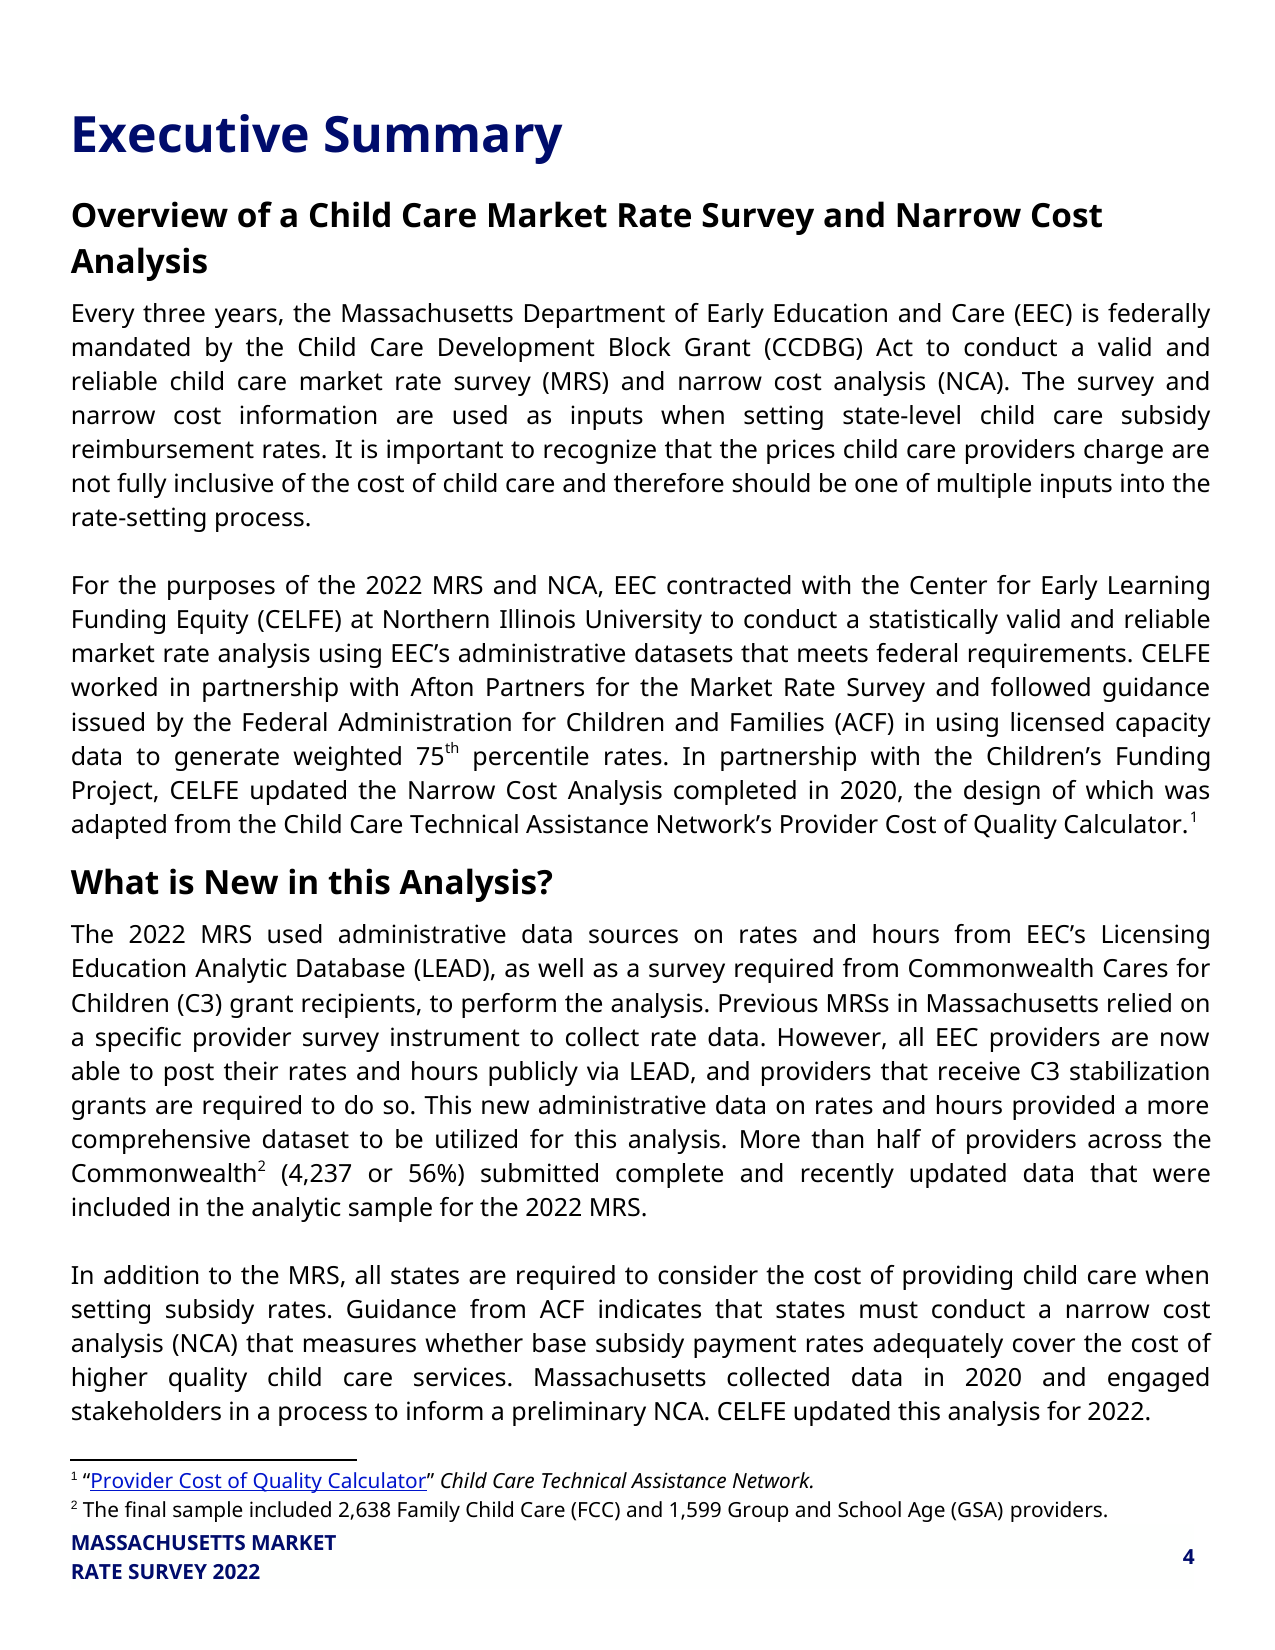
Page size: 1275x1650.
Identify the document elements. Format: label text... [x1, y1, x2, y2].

text Every three years, the Massachusetts Department of Early Education and Care (EEC) is federally mandated by the Child Care Development Block Grant (CCDBG) Act to conduct a valid and reliable child care market rate survey (MRS) and narrow cost analysis (NCA). The survey and narrow cost information are used as inputs when setting state-level child care subsidy reimbursement rates. It is important to recognize that the prices child care providers charge are not fully inclusive of the cost of child care and therefore should be one of multiple inputs into the rate-setting process. [71, 295, 1212, 534]
text The 2022 MRS used administrative data sources on rates and hours from EEC’s Licensing Education Analytic Database (LEAD), as well as a survey required from Commonwealth Cares for Children (C3) grant recipients, to perform the analysis. Previous MRSs in Massachusetts relied on a specific provider survey instrument to collect rate data. However, all EEC providers are now able to post their rates and hours publicly via LEAD, and providers that receive C3 stabilization grants are required to do so. This new administrative data on rates and hours provided a more comprehensive dataset to be utilized for this analysis. More than half of providers across the Commonwealth (4,237 or 56%) submitted complete and recently updated data that were included in the analytic sample for the 2022 MRS. [71, 917, 1212, 1224]
subtitle What is New in this Analysis? [71, 859, 1212, 904]
subtitle Executive Summary [71, 99, 1212, 167]
text In addition to the MRS, all states are required to consider the cost of providing child care when setting subsidy rates. Guidance from ACF indicates that states must conduct a narrow cost analysis (NCA) that measures whether base subsidy payment rates adequately cover the cost of higher quality child care services. Massachusetts collected data in 2020 and engaged stakeholders in a process to inform a preliminary NCA. CELFE updated this analysis for 2022. [71, 1258, 1212, 1428]
subtitle Overview of a Child Care Market Rate Survey and Narrow Cost Analysis [71, 192, 1212, 283]
text For the purposes of the 2022 MRS and NCA, EEC contracted with the Center for Early Learning Funding Equity (CELFE) at Northern Illinois University to conduct a statistically valid and reliable market rate analysis using EEC’s administrative datasets that meets federal requirements. CELFE worked in partnership with Afton Partners for the Market Rate Survey and followed guidance issued by the Federal Administration for Children and Families (ACF) in using licensed capacity data to generate weighted 75th percentile rates. In partnership with the Children’s Funding Project, CELFE updated the Narrow Cost Analysis completed in 2020, the design of which was adapted from the Child Care Technical Assistance Network’s Provider Cost of Quality Calculator. [71, 568, 1212, 840]
